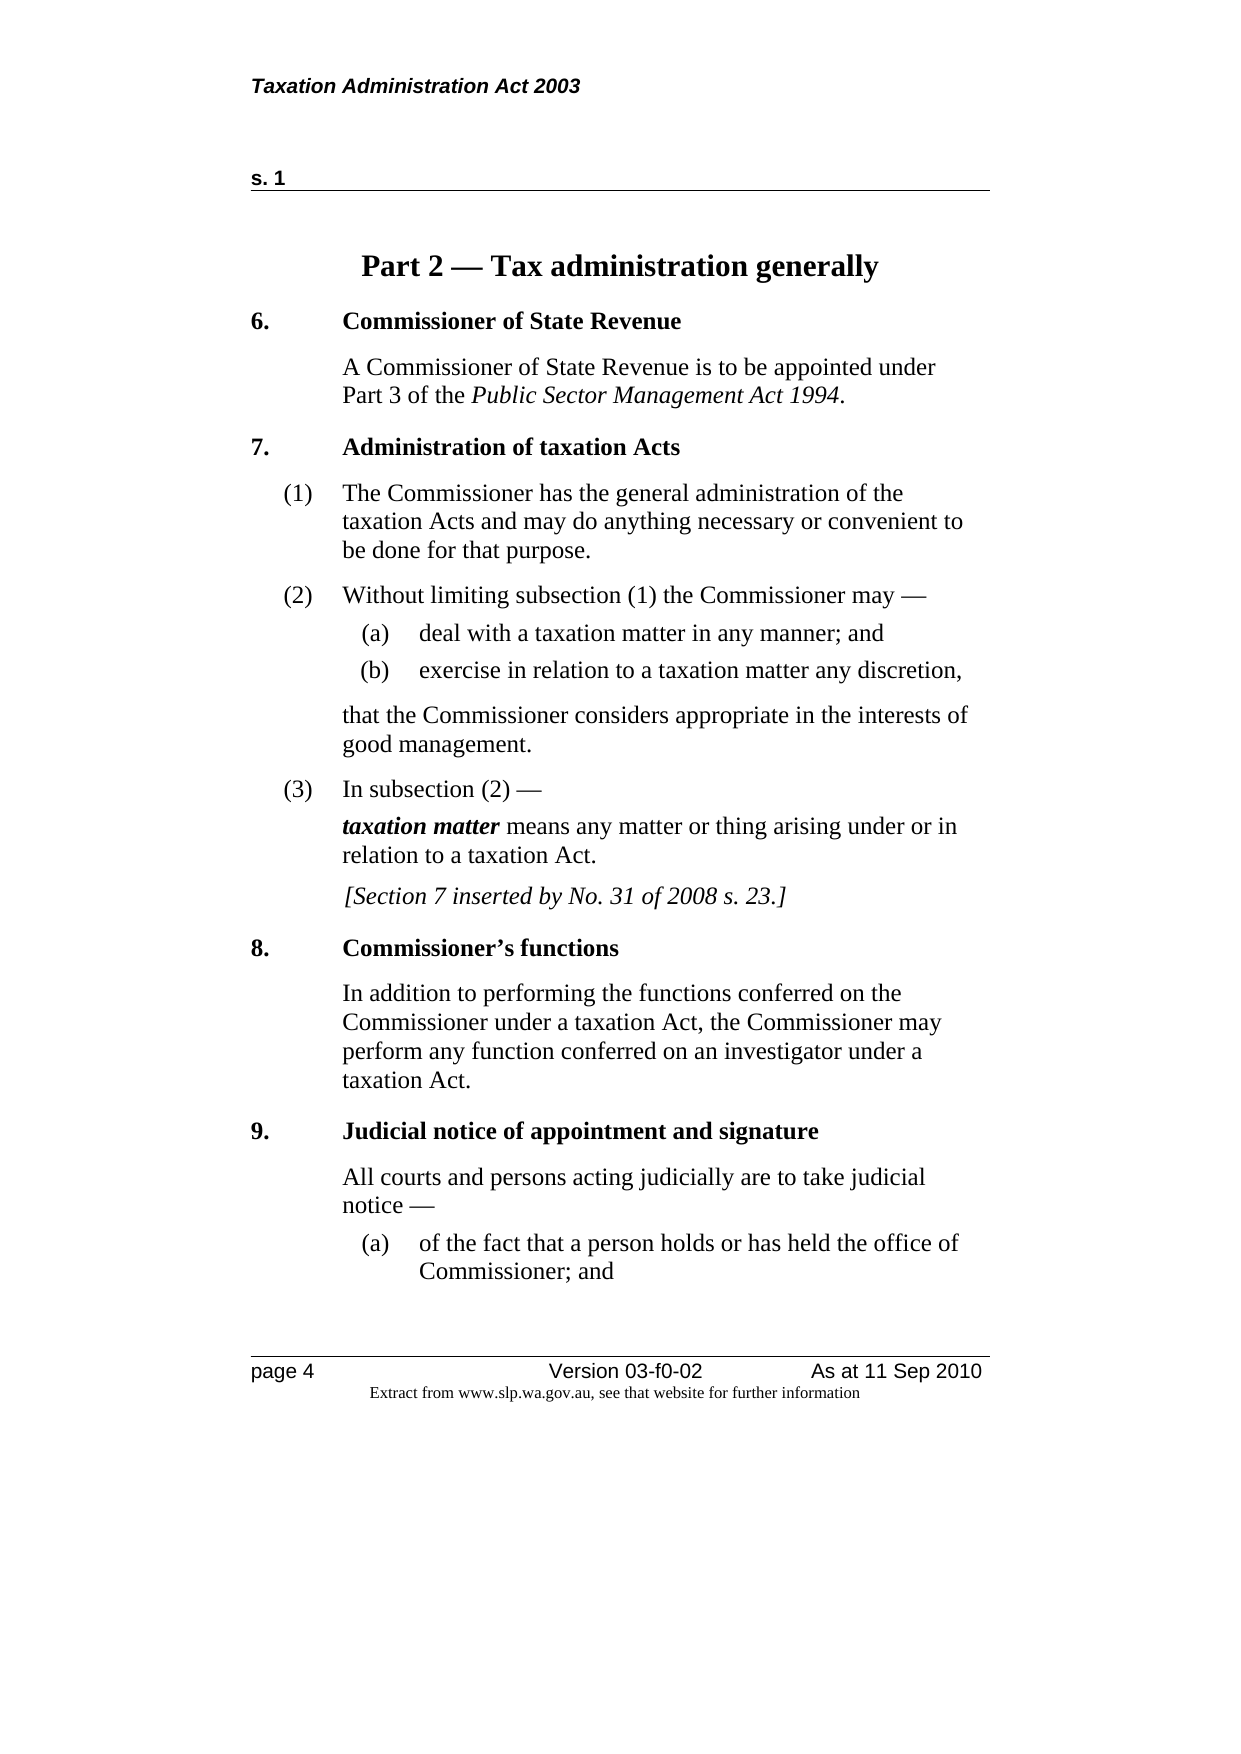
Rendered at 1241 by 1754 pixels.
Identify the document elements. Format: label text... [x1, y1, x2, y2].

subtitle 9. Judicial notice of appointment and signature [251, 1116, 990, 1145]
text (3) In subsection (2) — [251, 774, 990, 803]
text All courts and persons acting judicially are to take judicial notice — [251, 1162, 990, 1219]
subtitle 8. Commissioner’s functions [251, 933, 990, 962]
text (b) exercise in relation to a taxation matter any discretion, [251, 655, 990, 683]
subtitle 6. Commissioner of State Revenue [251, 306, 990, 335]
text (a) of the fact that a person holds or has held the office of Commissioner; and [251, 1228, 990, 1285]
text A Commissioner of State Revenue is to be appointed under Part 3 of the Public Sector Management Act 1994. [251, 352, 990, 409]
text (a) deal with a taxation matter in any manner; and [251, 618, 990, 646]
text that the Commissioner considers appropriate in the interests of good management. [251, 700, 990, 758]
subtitle 7. Administration of taxation Acts [251, 432, 990, 461]
text (1) The Commissioner has the general administration of the taxation Acts and may do anything necessary or convenient to be done for that purpose. [251, 478, 990, 564]
text [Section 7 inserted by No. 31 of 2008 s. 23.] [251, 881, 990, 910]
text taxation matter means any matter or thing arising under or in relation to a taxation Act. [251, 811, 990, 869]
text In addition to performing the functions conferred on the Commissioner under a taxation Act, the Commissioner may perform any function conferred on an investigator under a taxation Act. [251, 978, 990, 1093]
text (2) Without limiting subsection (1) the Commissioner may — [251, 581, 990, 609]
subtitle Part 2 — Tax administration generally [251, 247, 990, 283]
